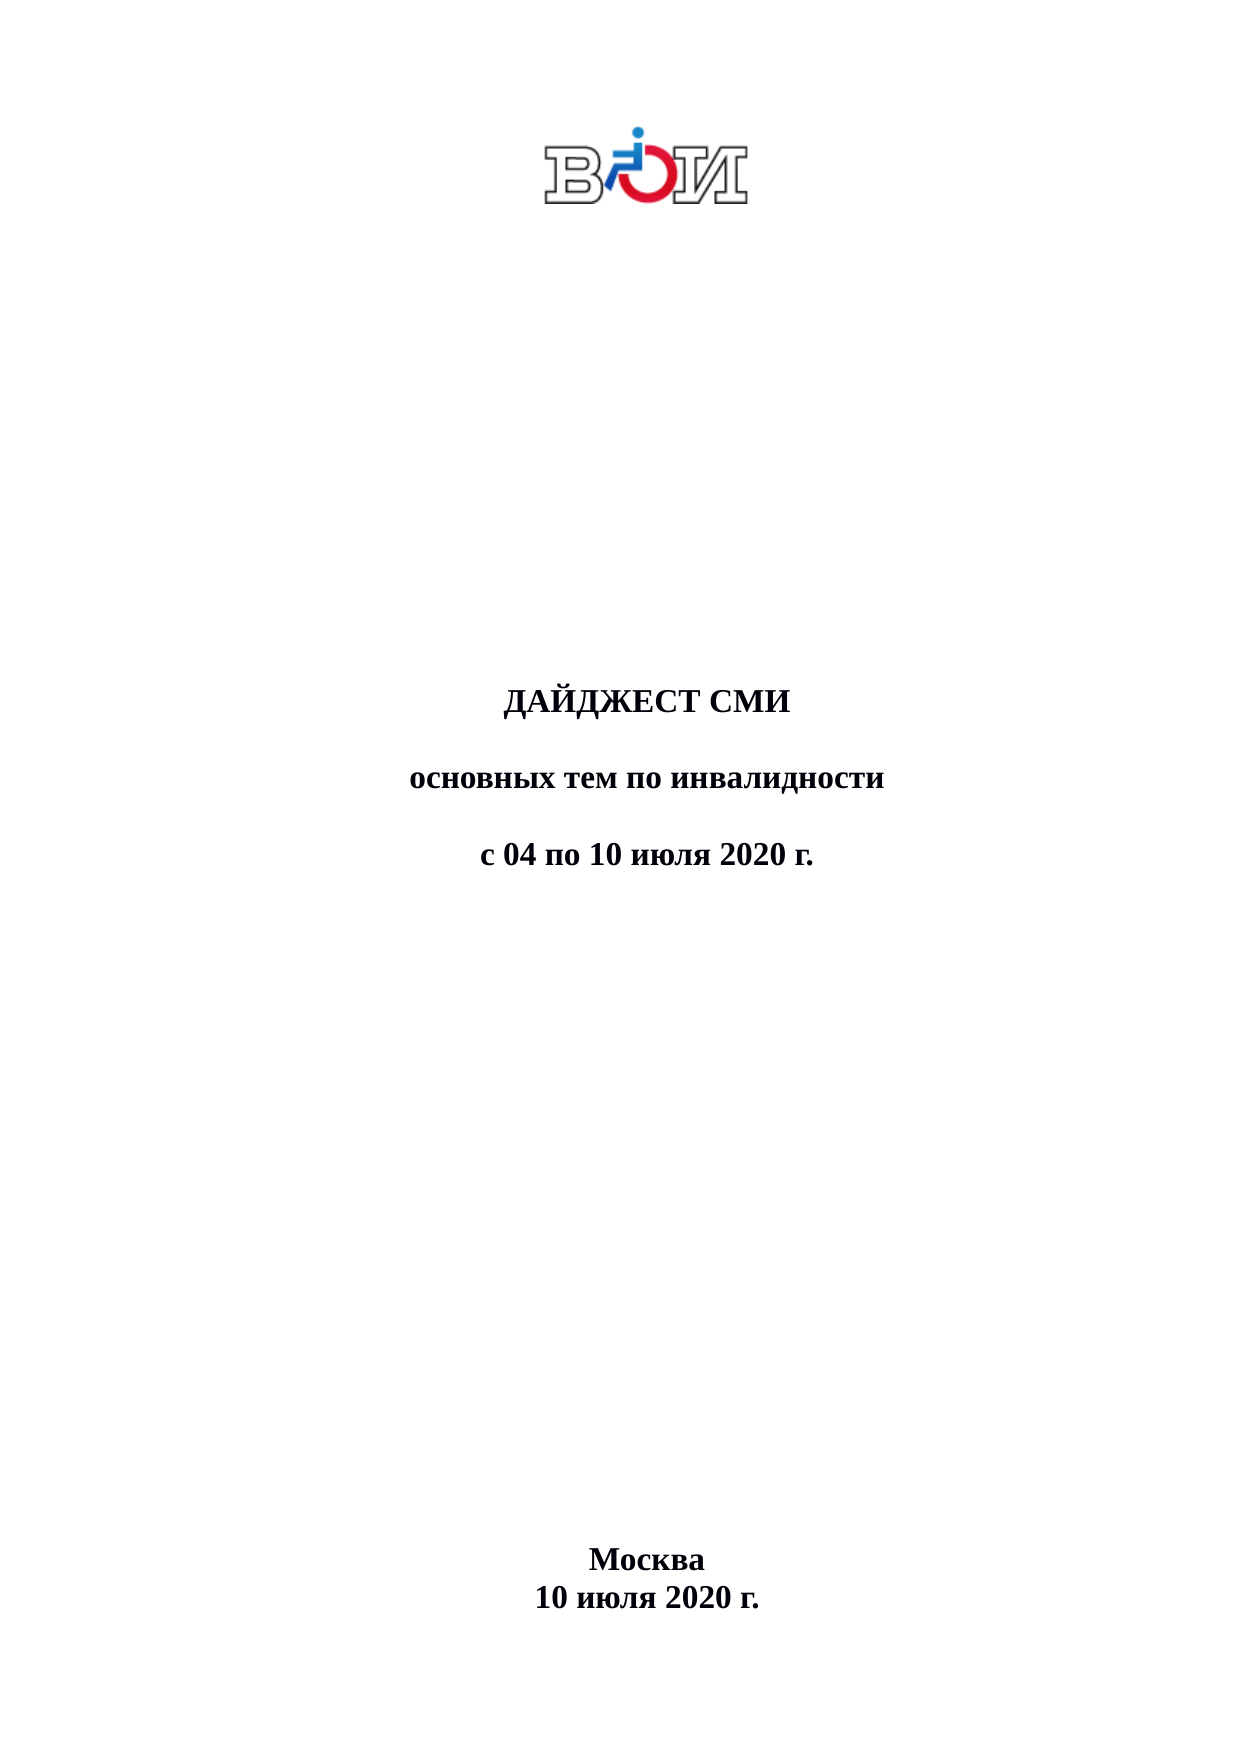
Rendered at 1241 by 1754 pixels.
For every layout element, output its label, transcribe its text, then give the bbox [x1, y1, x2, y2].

text 10 июля 2020 г. [150, 1577, 1144, 1615]
text ДАЙДЖЕСТ СМИ [150, 681, 1144, 719]
text основных тем по инвалидности [150, 758, 1144, 796]
text с 04 по 10 июля 2020 г. [150, 834, 1144, 873]
text Москва [150, 1539, 1144, 1577]
picture [544, 126, 748, 204]
